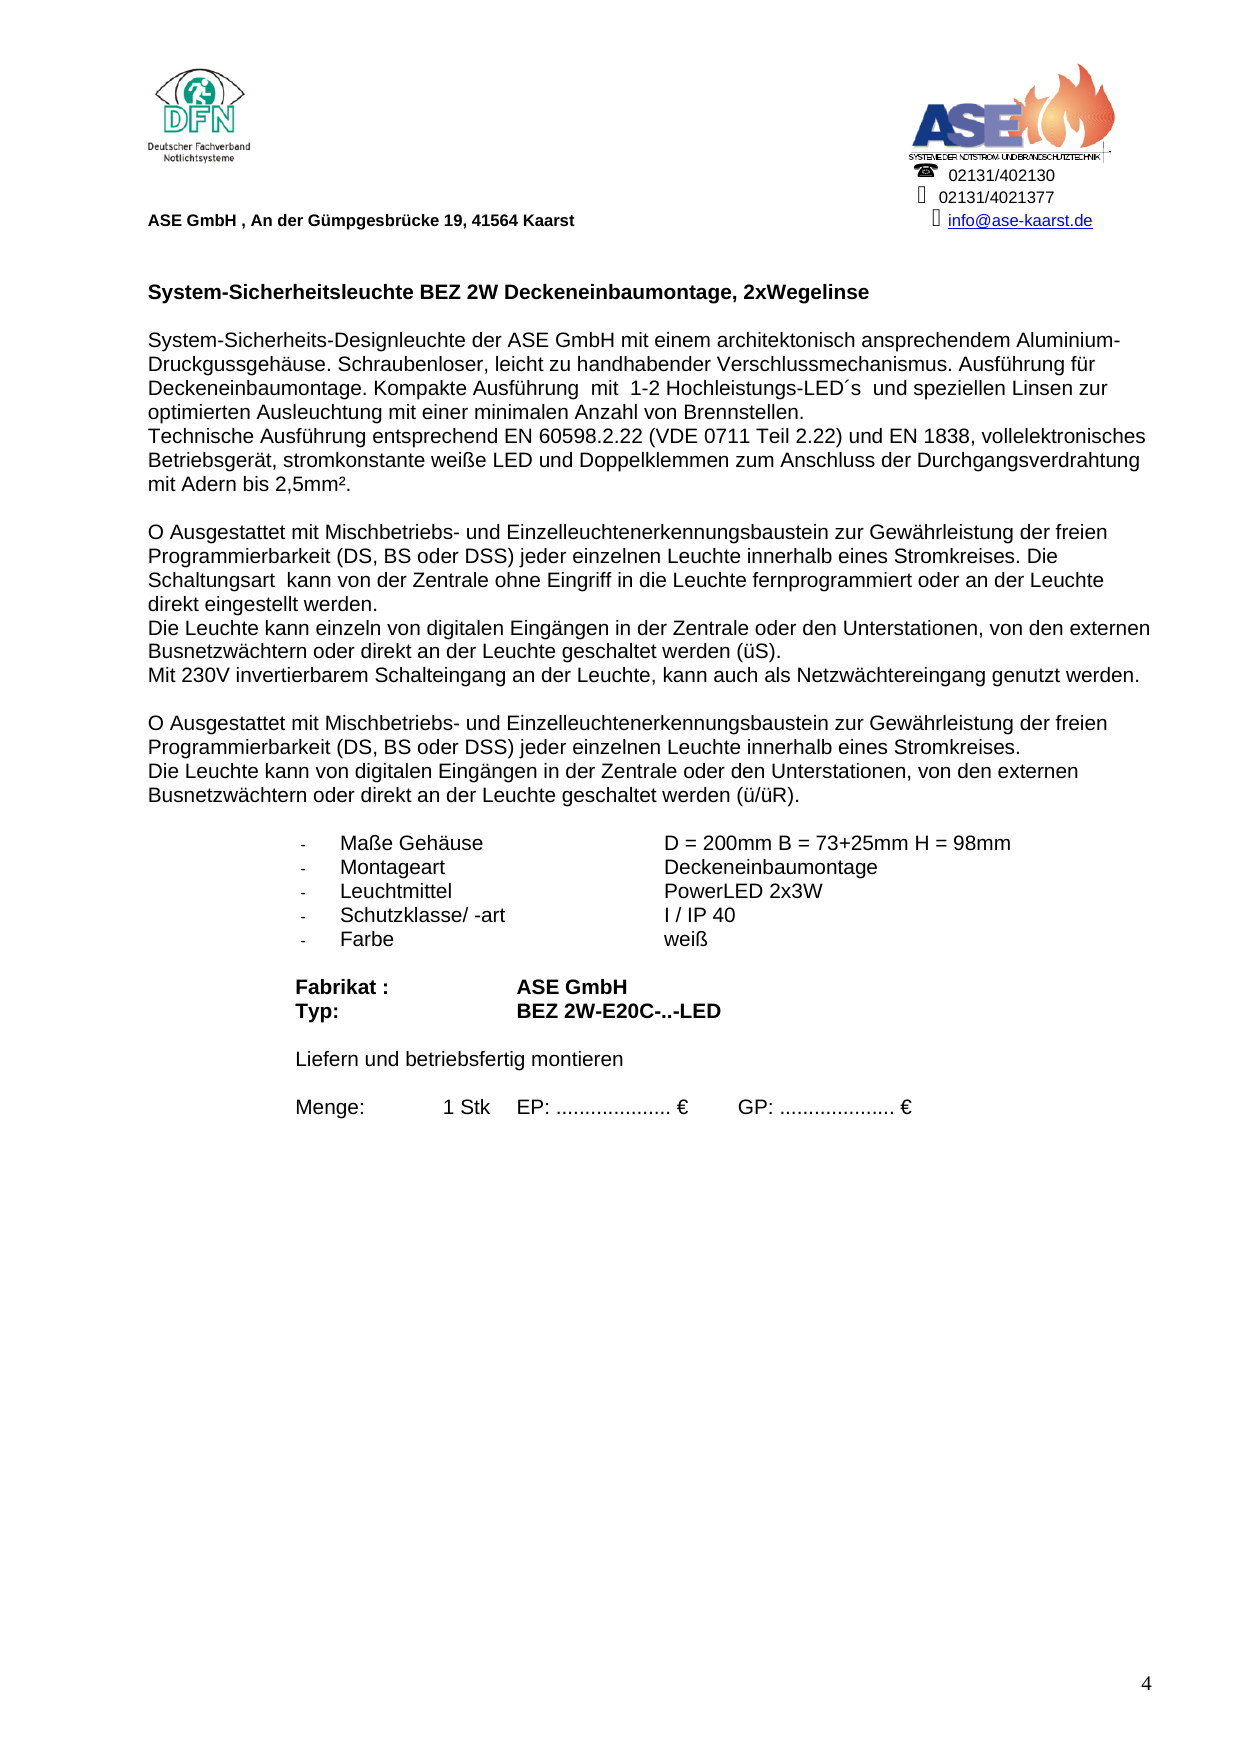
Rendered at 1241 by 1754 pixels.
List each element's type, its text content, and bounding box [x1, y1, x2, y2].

text Menge: 1 Stk EP: .................... € GP: .................... € [221, 1094, 1152, 1118]
text System-Sicherheitsleuchte BEZ 2W Deckeneinbaumontage, 2xWegelinse [148, 280, 1122, 304]
list Farbe weiß [300, 927, 1152, 951]
text Fabrikat : ASE GmbH [221, 975, 1152, 999]
text O Ausgestattet mit Mischbetriebs- und Einzelleuchtenerkennungsbaustein zur Gewährleistung der freien Programmierbarkeit (DS, BS oder DSS) jeder einzelnen Leuchte innerhalb eines Stromkreises. Die Schaltungsart kann von der Zentrale ohne Eingriff in die Leuchte fernprogrammiert oder an der Leuchte direkt eingestellt werden. [148, 519, 1152, 615]
text Die Leuchte kann einzeln von digitalen Eingängen in der Zentrale oder den Unterstationen, von den externen Busnetzwächtern oder direkt an der Leuchte geschaltet werden (üS). [148, 615, 1152, 663]
list Maße Gehäuse D = 200mm B = 73+25mm H = 98mm [300, 831, 1152, 855]
text O Ausgestattet mit Mischbetriebs- und Einzelleuchtenerkennungsbaustein zur Gewährleistung der freien Programmierbarkeit (DS, BS oder DSS) jeder einzelnen Leuchte innerhalb eines Stromkreises. [148, 711, 1152, 759]
list Schutzklasse/ -art I / IP 40 [300, 903, 1152, 927]
text Typ: BEZ 2W-E20C-..-LED [221, 999, 1152, 1023]
list Leuchtmittel PowerLED 2x3W [300, 879, 1152, 903]
text Liefern und betriebsfertig montieren [221, 1047, 1152, 1071]
text Technische Ausführung entsprechend EN 60598.2.22 (VDE 0711 Teil 2.22) und EN 1838, vollelektronisches Betriebsgerät, stromkonstante weiße LED und Doppelklemmen zum Anschluss der Durchgangsverdrahtung mit Adern bis 2,5mm². [148, 424, 1152, 496]
list Montageart Deckeneinbaumontage [300, 855, 1152, 879]
text System-Sicherheits-Designleuchte der ASE GmbH mit einem architektonisch ansprechendem Aluminium-Druckgussgehäuse. Schraubenloser, leicht zu handhabender Verschlussmechanismus. Ausführung für Deckeneinbaumontage. Kompakte Ausführung mit 1-2 Hochleistungs-LED´s und speziellen Linsen zur optimierten Ausleuchtung mit einer minimalen Anzahl von Brennstellen. [148, 328, 1152, 424]
text Mit 230V invertierbarem Schalteingang an der Leuchte, kann auch als Netzwächtereingang genutzt werden. [148, 663, 1152, 687]
text Die Leuchte kann von digitalen Eingängen in der Zentrale oder den Unterstationen, von den externen Busnetzwächtern oder direkt an der Leuchte geschaltet werden (ü/üR). [148, 759, 1152, 807]
